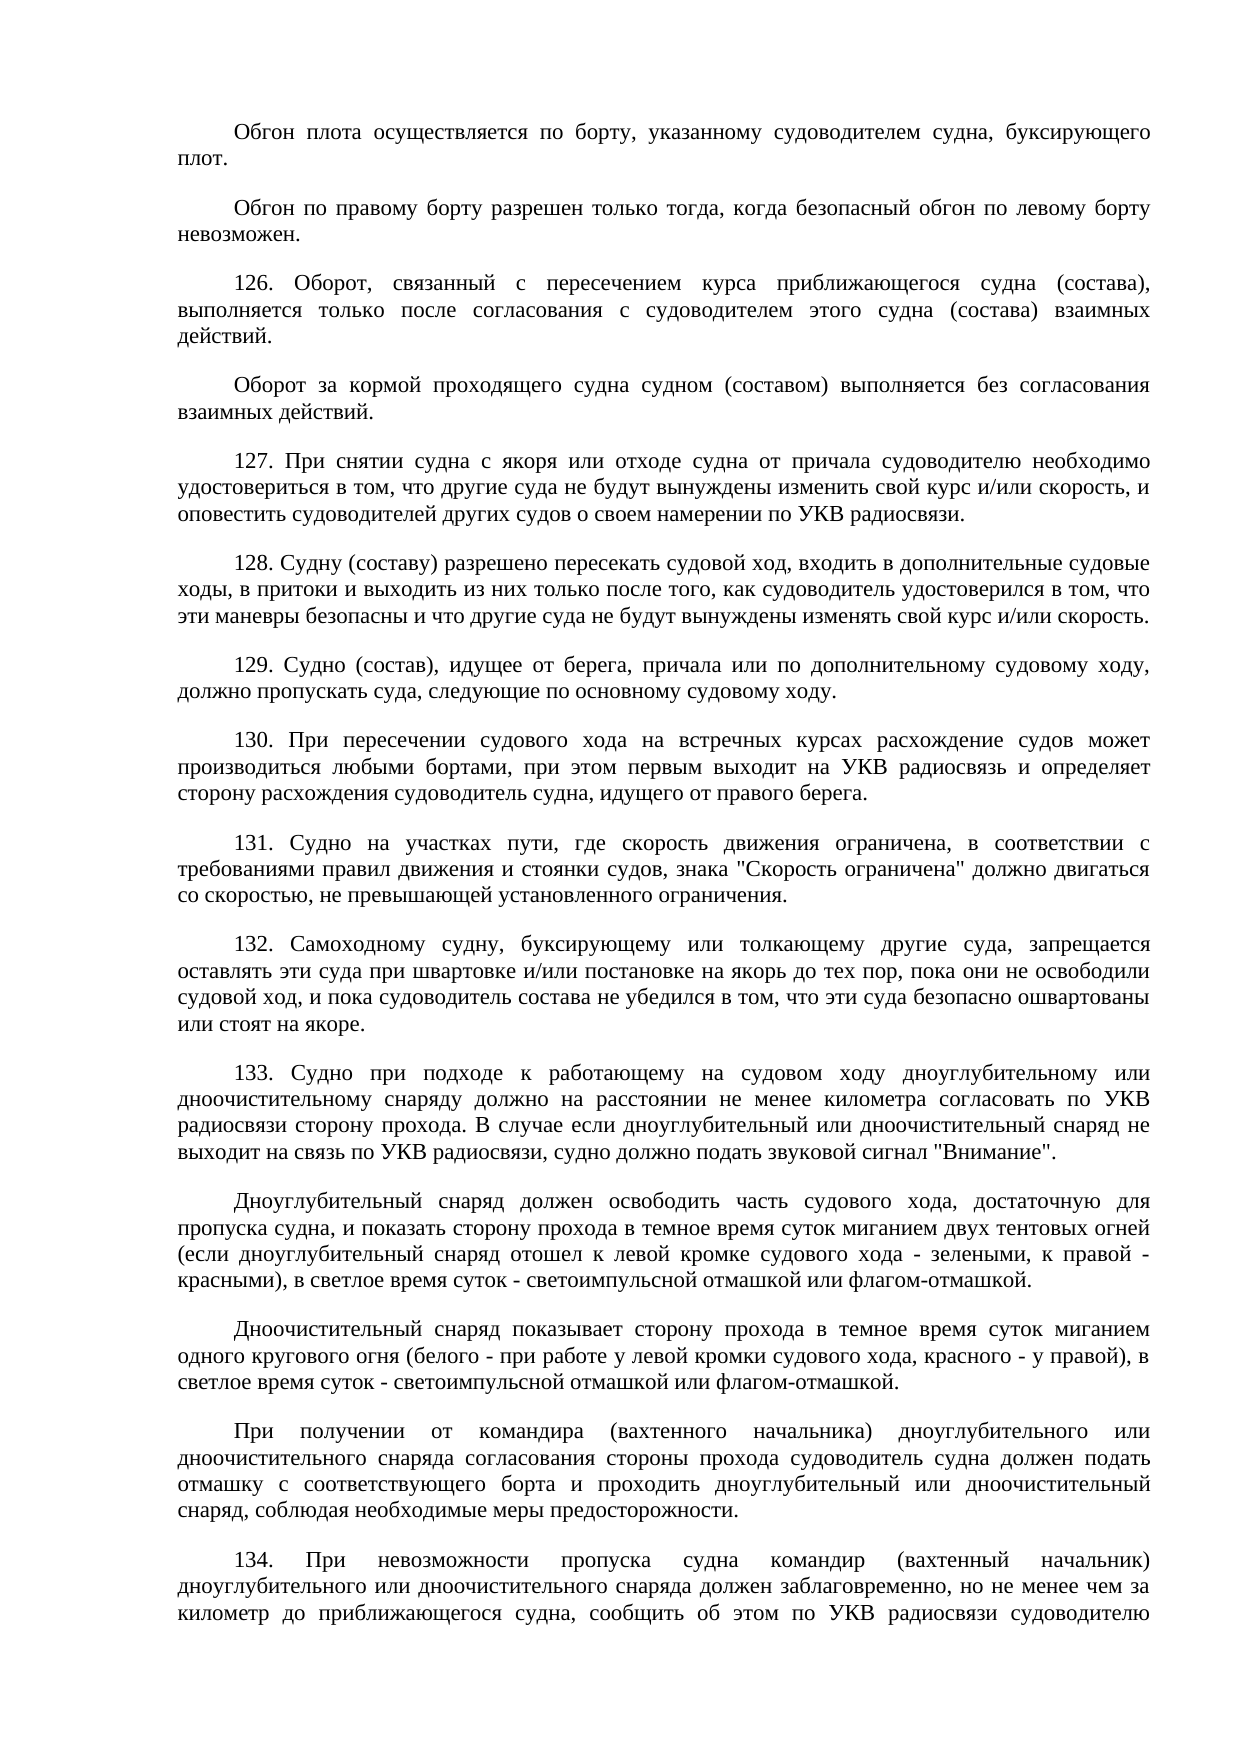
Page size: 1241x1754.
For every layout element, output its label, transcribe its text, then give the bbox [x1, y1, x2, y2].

text 128. Судну (составу) разрешено пересекать судовой ход, входить в дополнительные судовые ходы, в притоки и выходить из них только после того, как судоводитель удостоверился в том, что эти маневры безопасны и что другие суда не будут вынуждены изменять свой курс и/или скорость. [177, 549, 1152, 628]
text При получении от командира (вахтенного начальника) дноуглубительного или дноочистительного снаряда согласования стороны прохода судоводитель судна должен подать отмашку с соответствующего борта и проходить дноуглубительный или дноочистительный снаряд, соблюдая необходимые меры предосторожности. [177, 1417, 1152, 1523]
text Оборот за кормой проходящего судна судном (составом) выполняется без согласования взаимных действий. [177, 371, 1152, 424]
text 133. Судно при подходе к работающему на судовом ходу дноуглубительному или дноочистительному снаряду должно на расстоянии не менее километра согласовать по УКВ радиосвязи сторону прохода. В случае если дноуглубительный или дноочистительный снаряд не выходит на связь по УКВ радиосвязи, судно должно подать звуковой сигнал "Внимание". [177, 1059, 1152, 1164]
text Дноуглубительный снаряд должен освободить часть судового хода, достаточную для пропуска судна, и показать сторону прохода в темное время суток миганием двух тентовых огней (если дноуглубительный снаряд отошел к левой кромке судового хода - зелеными, к правой - красными), в светлое время суток - светоимпульсной отмашкой или флагом-отмашкой. [177, 1187, 1152, 1293]
text Обгон плота осуществляется по борту, указанному судоводителем судна, буксирующего плот. [177, 118, 1152, 171]
text 130. При пересечении судового хода на встречных курсах расхождение судов может производиться любыми бортами, при этом первым выходит на УКВ радиосвязь и определяет сторону расхождения судоводитель судна, идущего от правого берега. [177, 727, 1152, 806]
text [177, 1546, 1152, 1625]
text 129. Судно (состав), идущее от берега, причала или по дополнительному судовому ходу, должно пропускать суда, следующие по основному судовому ходу. [177, 651, 1152, 704]
text Обгон по правому борту разрешен только тогда, когда безопасный обгон по левому борту невозможен. [177, 194, 1152, 246]
text 127. При снятии судна с якоря или отходе судна от причала судоводителю необходимо удостовериться в том, что другие суда не будут вынуждены изменить свой курс и/или скорость, и оповестить судоводителей других судов о своем намерении по УКВ радиосвязи. [177, 447, 1152, 526]
text 132. Самоходному судну, буксирующему или толкающему другие суда, запрещается оставлять эти суда при швартовке и/или постановке на якорь до тех пор, пока они не освободили судовой ход, и пока судоводитель состава не убедился в том, что эти суда безопасно ошвартованы или стоят на якоре. [177, 931, 1152, 1036]
text Дноочистительный снаряд показывает сторону прохода в темное время суток миганием одного кругового огня (белого - при работе у левой кромки судового хода, красного - у правой), в светлое время суток - светоимпульсной отмашкой или флагом-отмашкой. [177, 1316, 1152, 1394]
text 131. Судно на участках пути, где скорость движения ограничена, в соответствии с требованиями правил движения и стоянки судов, знака "Скорость ограничена" должно двигаться со скоростью, не превышающей установленного ограничения. [177, 828, 1152, 908]
text 126. Оборот, связанный с пересечением курса приближающегося судна (состава), выполняется только после согласования с судоводителем этого судна (состава) взаимных действий. [177, 269, 1152, 348]
